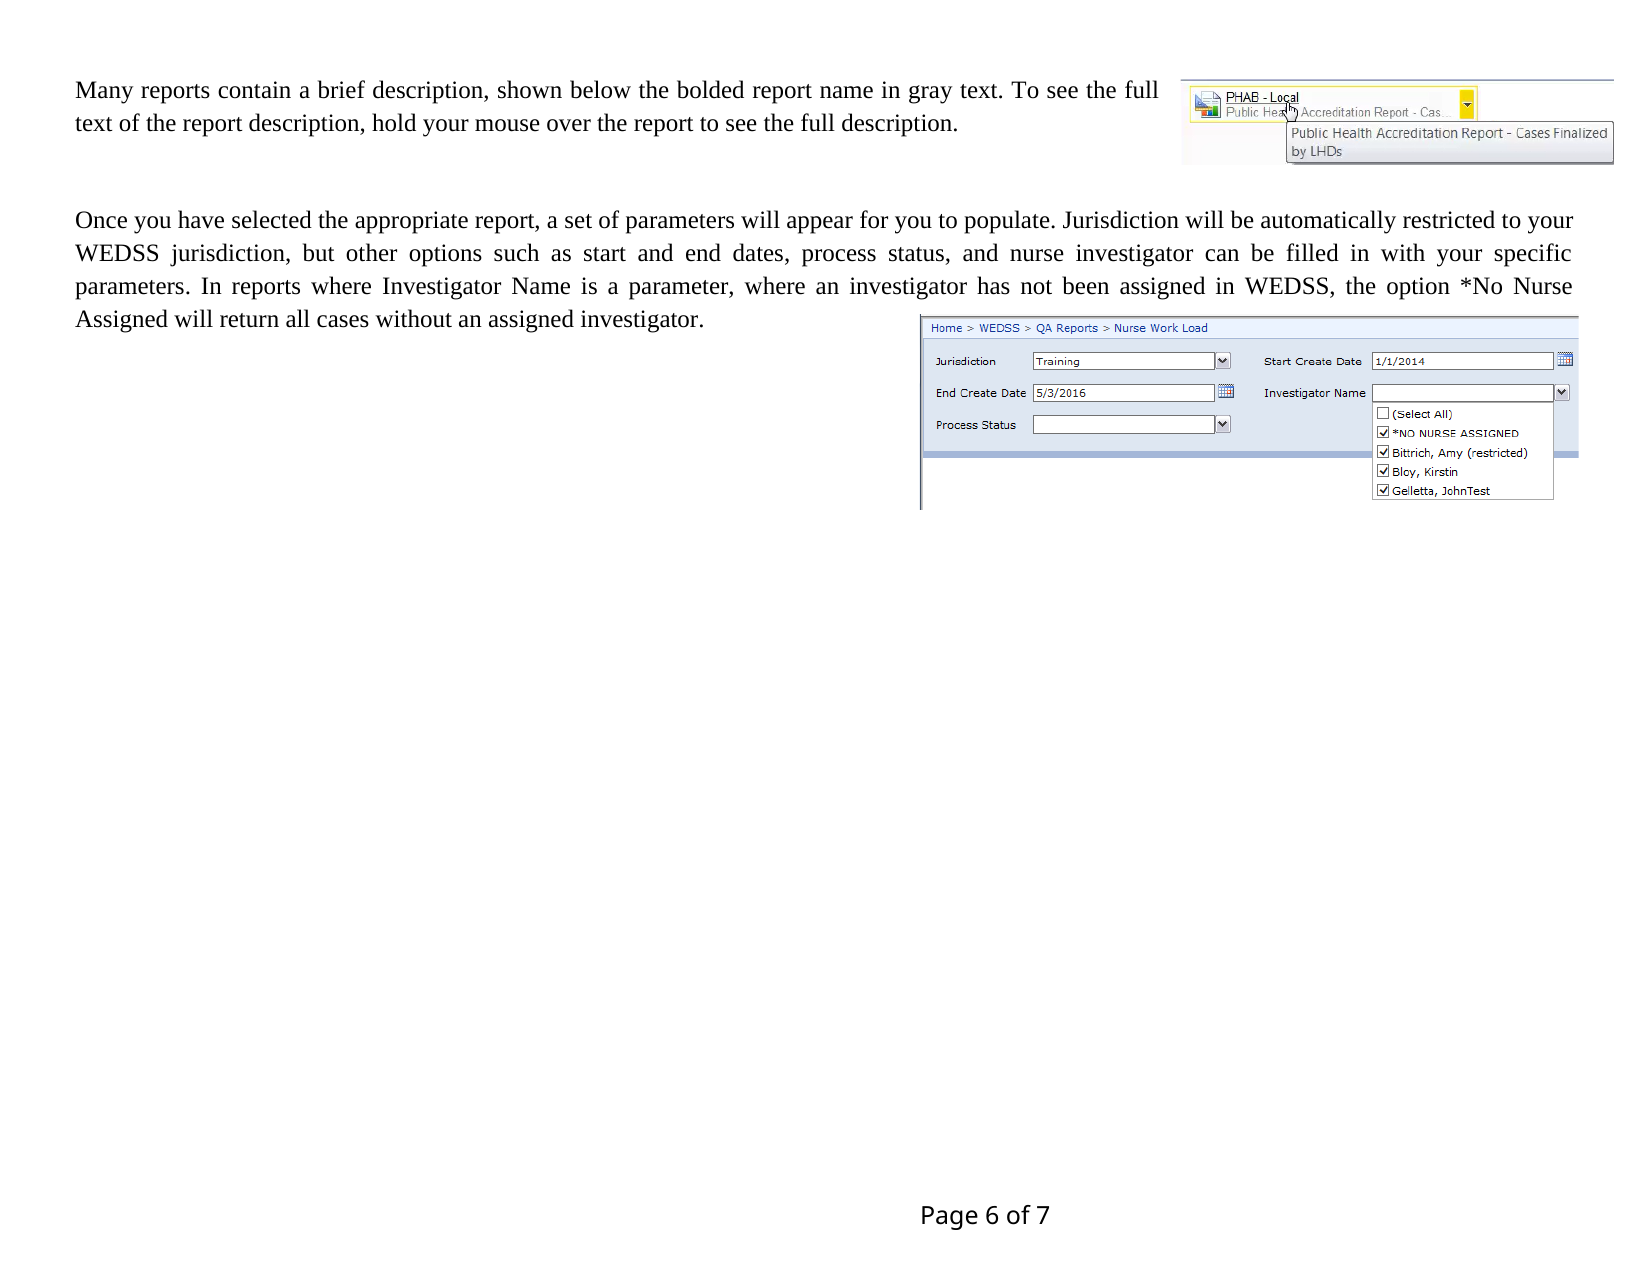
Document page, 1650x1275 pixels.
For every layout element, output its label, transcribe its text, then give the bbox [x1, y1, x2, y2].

picture [1179, 79, 1614, 164]
text Many reports contain a brief description, shown below the bolded report name in gray text. To see the full text of the report description, hold your mouse over the report to see the full description. [75, 75, 1575, 137]
picture [919, 314, 1579, 510]
text Once you have selected the appropriate report, a set of parameters will appear for you to populate. Jurisdiction will be automatically restricted to your WEDSS jurisdiction, but other options such as start and end dates, process status, and nurse investigator can be filled in with your specific parameters. In reports where Investigator Name is a parameter, where an investigator has not been assigned in WEDSS, the option *No Nurse Assigned will return all cases without an assigned investigator. [75, 205, 1575, 333]
